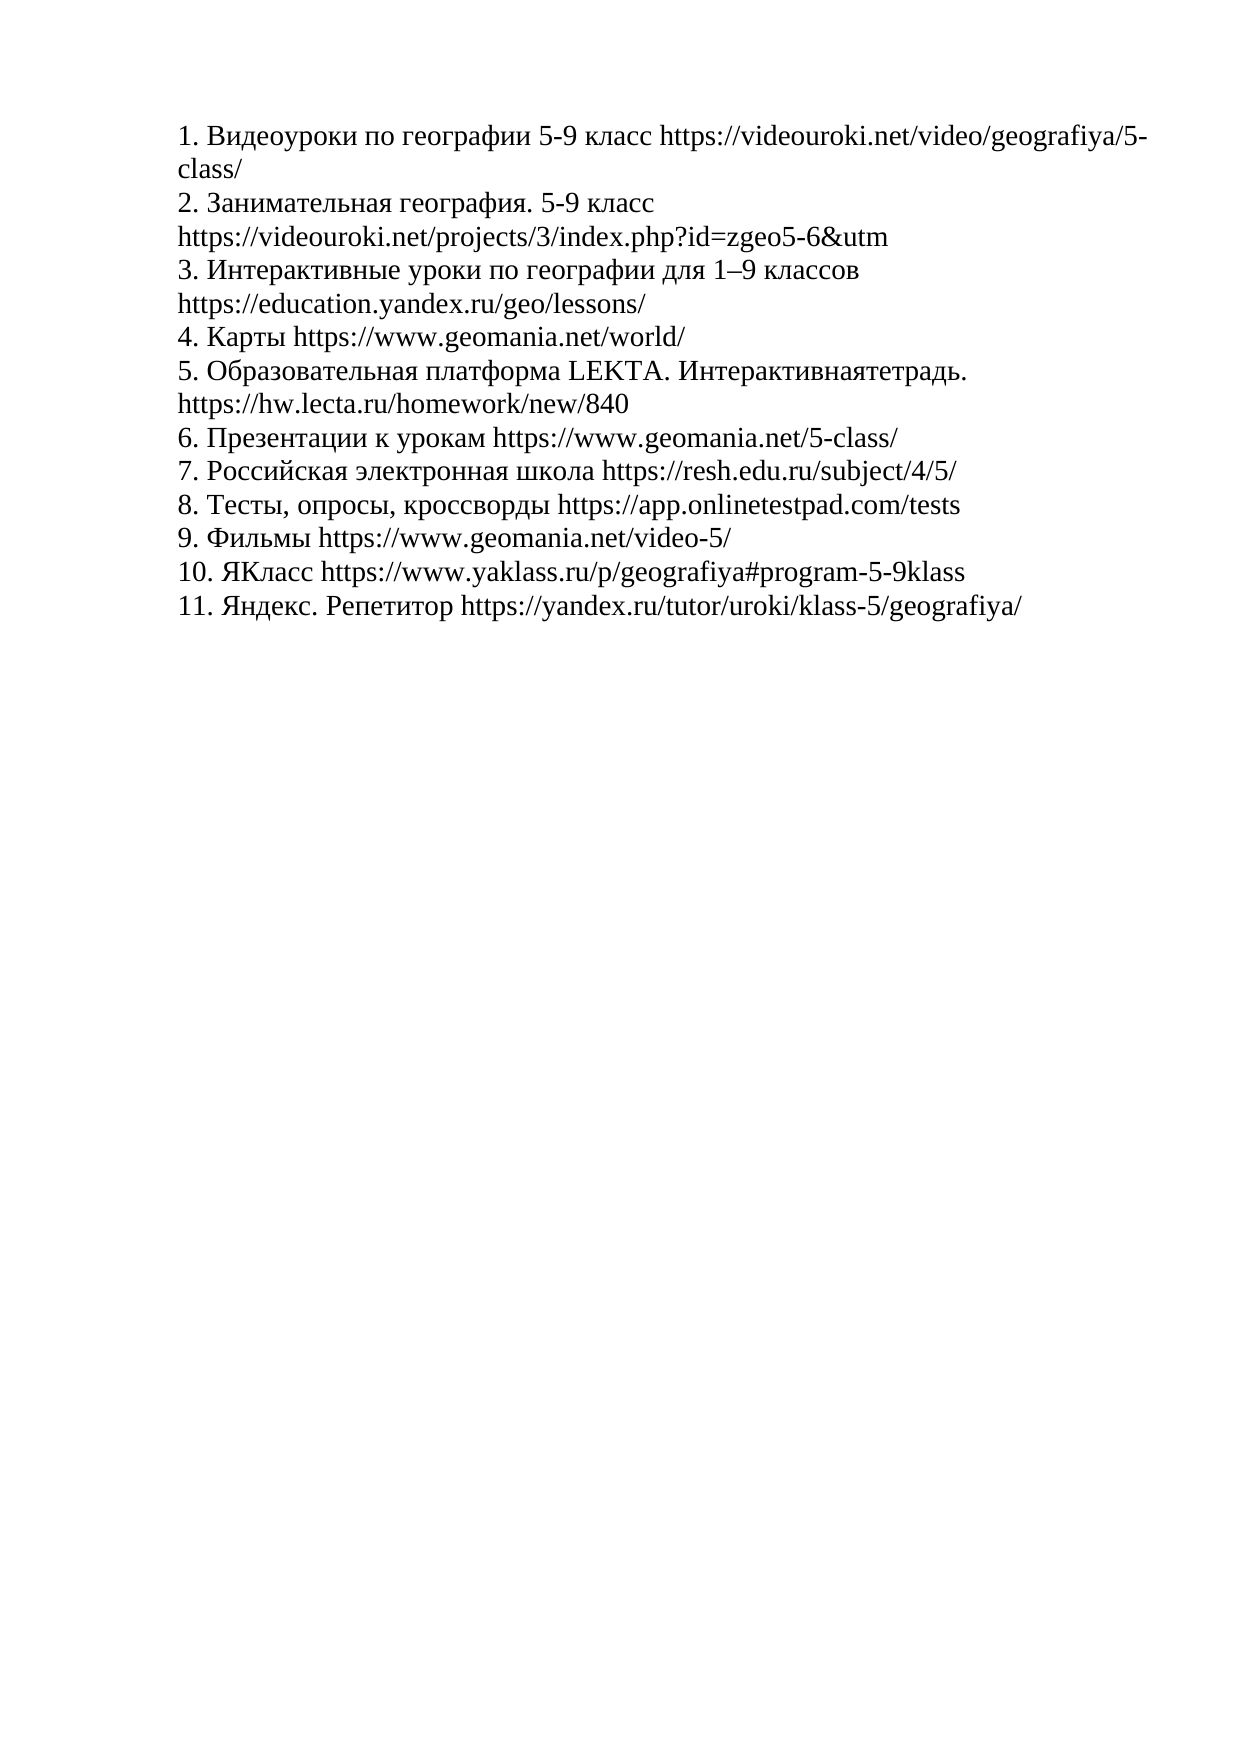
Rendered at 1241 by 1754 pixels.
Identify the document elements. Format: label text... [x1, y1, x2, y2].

text 1. Видеоуроки по географии 5-9 класс https://videouroki.net/video/geografiya/5-class/ 2. Занимательная география. 5-9 класс https://videouroki.net/projects/3/index.php?id=zgeo5-6&utm 3. Интерактивные уроки по географии для 1–9 классов https://education.yandex.ru/geo/lessons/ 4. Карты https://www.geomania.net/world/ 5. Образовательная платформа LEKTA. Интерактивнаятетрадь. https://hw.lecta.ru/homework/new/840 6. Презентации к урокам https://www.geomania.net/5-class/ 7. Российская электронная школа https://resh.edu.ru/subject/4/5/ 8. Тесты, опросы, кроссворды https://app.onlinetestpad.com/tests 9. Фильмы https://www.geomania.net/video-5/ 10. ЯКласс https://www.yaklass.ru/p/geografiya#program-5-9klass 11. Яндекс. Репетитор https://yandex.ru/tutor/uroki/klass-5/geografiya/ [177, 118, 1152, 621]
